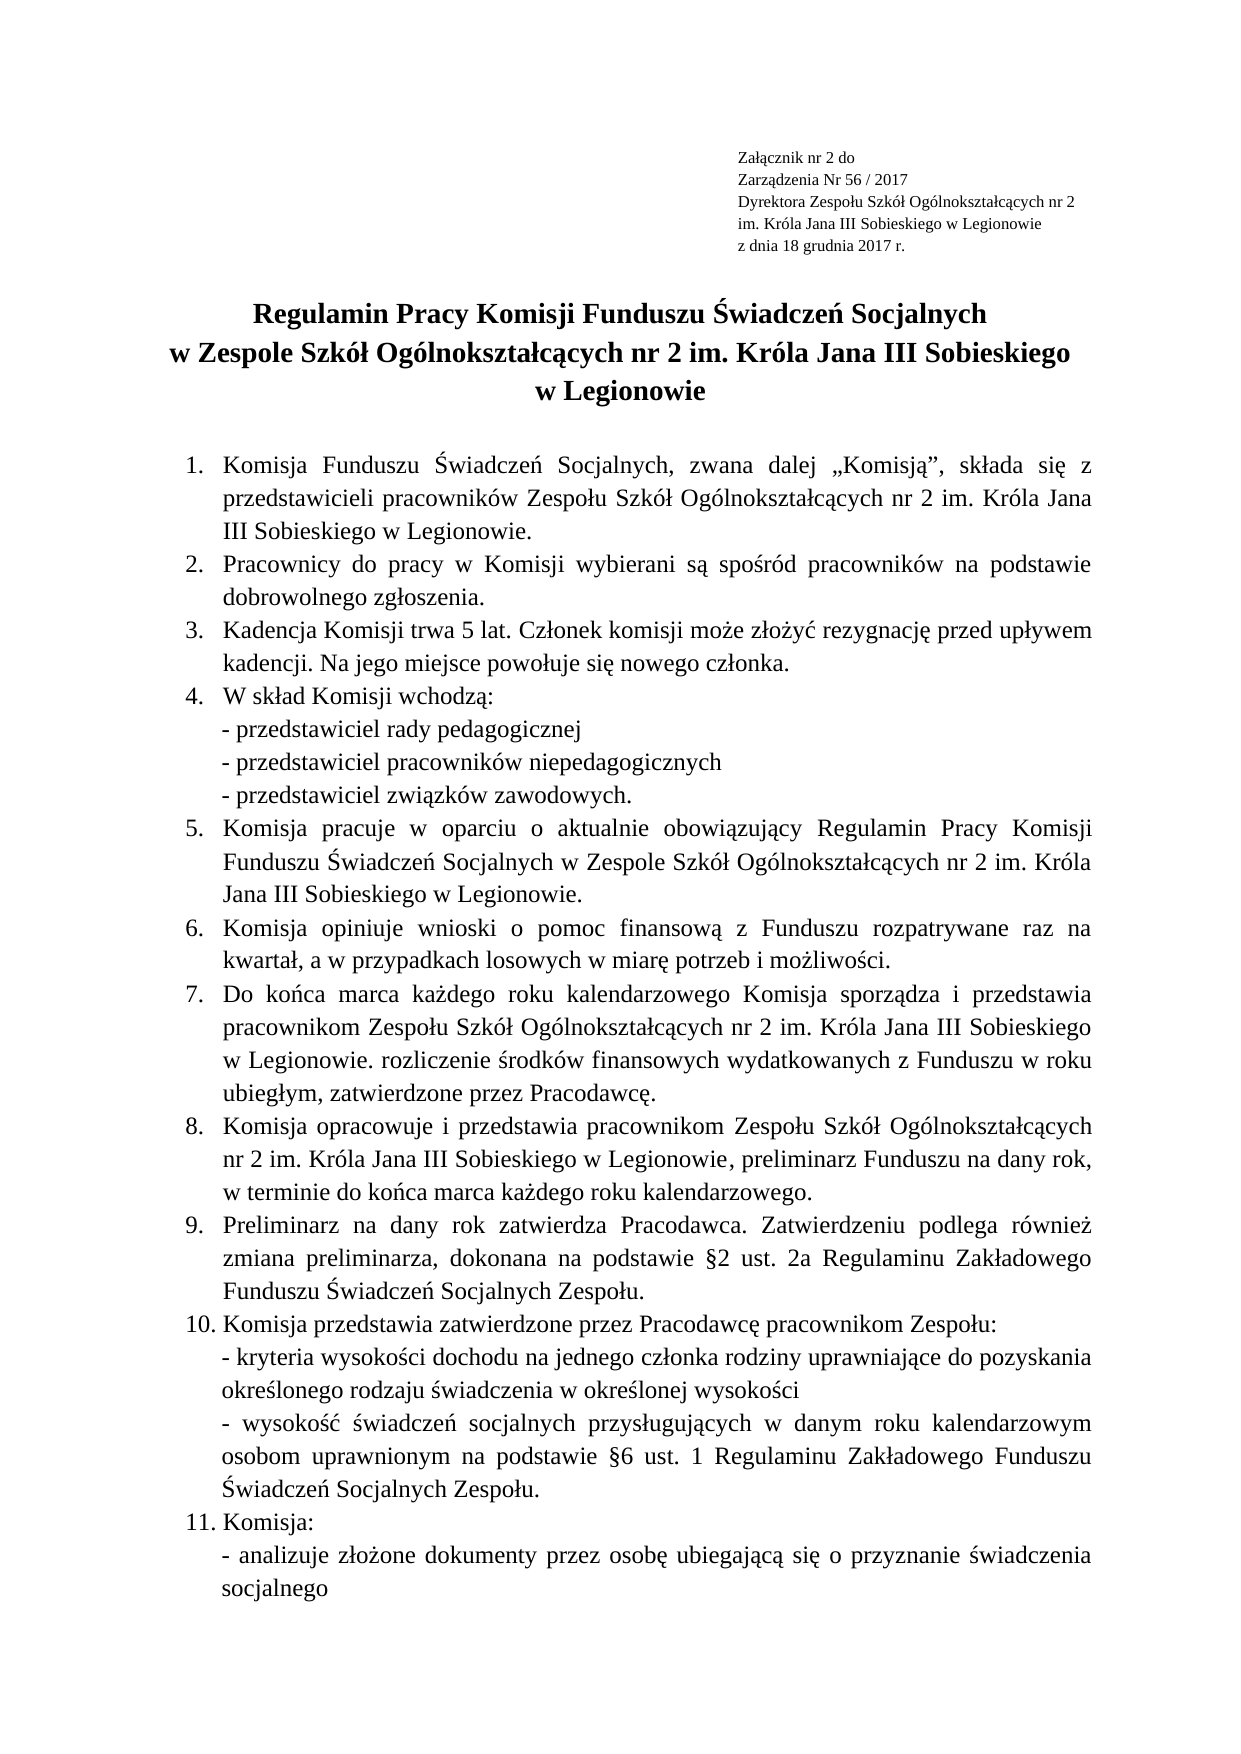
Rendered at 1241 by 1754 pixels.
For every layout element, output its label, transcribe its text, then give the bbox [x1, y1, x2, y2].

text - przedstawiciel związków zawodowych. [221, 781, 1092, 809]
text im. Króla Jana III Sobieskiego w Legionowie [664, 214, 1092, 233]
list Komisja: [185, 1507, 1092, 1536]
text Załącznik nr 2 do [738, 148, 1092, 167]
list Komisja przedstawia zatwierdzone przez Pracodawcę pracownikom Zespołu: [185, 1309, 1092, 1338]
text Regulamin Pracy Komisji Funduszu Świadczeń Socjalnych [148, 296, 1092, 330]
text - analizuje złożone dokumenty przez osobę ubiegającą się o przyznanie świadczenia socjalnego [221, 1540, 1092, 1602]
text w Legionowie [148, 373, 1092, 407]
text - wysokość świadczeń socjalnych przysługujących w danym roku kalendarzowym osobom uprawnionym na podstawie §6 ust. 1 Regulaminu Zakładowego Funduszu Świadczeń Socjalnych Zespołu. [221, 1408, 1092, 1503]
text Dyrektora Zespołu Szkół Ogólnokształcących nr 2 [664, 192, 1092, 211]
text - kryteria wysokości dochodu na jednego członka rodziny uprawniające do pozyskania określonego rodzaju świadczenia w określonej wysokości [221, 1342, 1092, 1404]
list Do końca marca każdego roku kalendarzowego Komisja sporządza i przedstawia pracownikom Zespołu Szkół Ogólnokształcących nr 2 im. Króla Jana III Sobieskiego w Legionowie. rozliczenie środków finansowych wydatkowanych z Funduszu w roku ubiegłym, zatwierdzone przez Pracodawcę. [185, 979, 1092, 1106]
list W skład Komisji wchodzą: [185, 681, 1092, 710]
list Komisja opiniuje wnioski o pomoc finansową z Funduszu rozpatrywane raz na kwartał, a w przypadkach losowych w miarę potrzeb i możliwości. [185, 913, 1092, 974]
text z dnia 18 grudnia 2017 r. [664, 236, 1092, 255]
list Preliminarz na dany rok zatwierdza Pracodawca. Zatwierdzeniu podlega również zmiana preliminarza, dokonana na podstawie §2 ust. 2a Regulaminu Zakładowego Funduszu Świadczeń Socjalnych Zespołu. [185, 1210, 1092, 1304]
list Komisja opracowuje i przedstawia pracownikom Zespołu Szkół Ogólnokształcących nr 2 im. Króla Jana III Sobieskiego w Legionowie, preliminarz Funduszu na dany rok, w terminie do końca marca każdego roku kalendarzowego. [185, 1111, 1092, 1206]
list Kadencja Komisji trwa 5 lat. Członek komisji może złożyć rezygnację przed upływem kadencji. Na jego miejsce powołuje się nowego członka. [185, 615, 1092, 677]
text - przedstawiciel rady pedagogicznej [221, 714, 1092, 743]
list Komisja Funduszu Świadczeń Socjalnych, zwana dalej „Komisją”, składa się z przedstawicieli pracowników Zespołu Szkół Ogólnokształcących nr 2 im. Króla Jana III Sobieskiego w Legionowie. [185, 450, 1092, 545]
list Komisja pracuje w oparciu o aktualnie obowiązujący Regulamin Pracy Komisji Funduszu Świadczeń Socjalnych w Zespole Szkół Ogólnokształcących nr 2 im. Króla Jana III Sobieskiego w Legionowie. [185, 813, 1092, 908]
text - przedstawiciel pracowników niepedagogicznych [221, 747, 1092, 776]
list Pracownicy do pracy w Komisji wybierani są spośród pracowników na podstawie dobrowolnego zgłoszenia. [185, 549, 1092, 611]
text Zarządzenia Nr 56 / 2017 [664, 170, 1092, 189]
text w Zespole Szkół Ogólnokształcących nr 2 im. Króla Jana III Sobieskiego [148, 335, 1092, 368]
